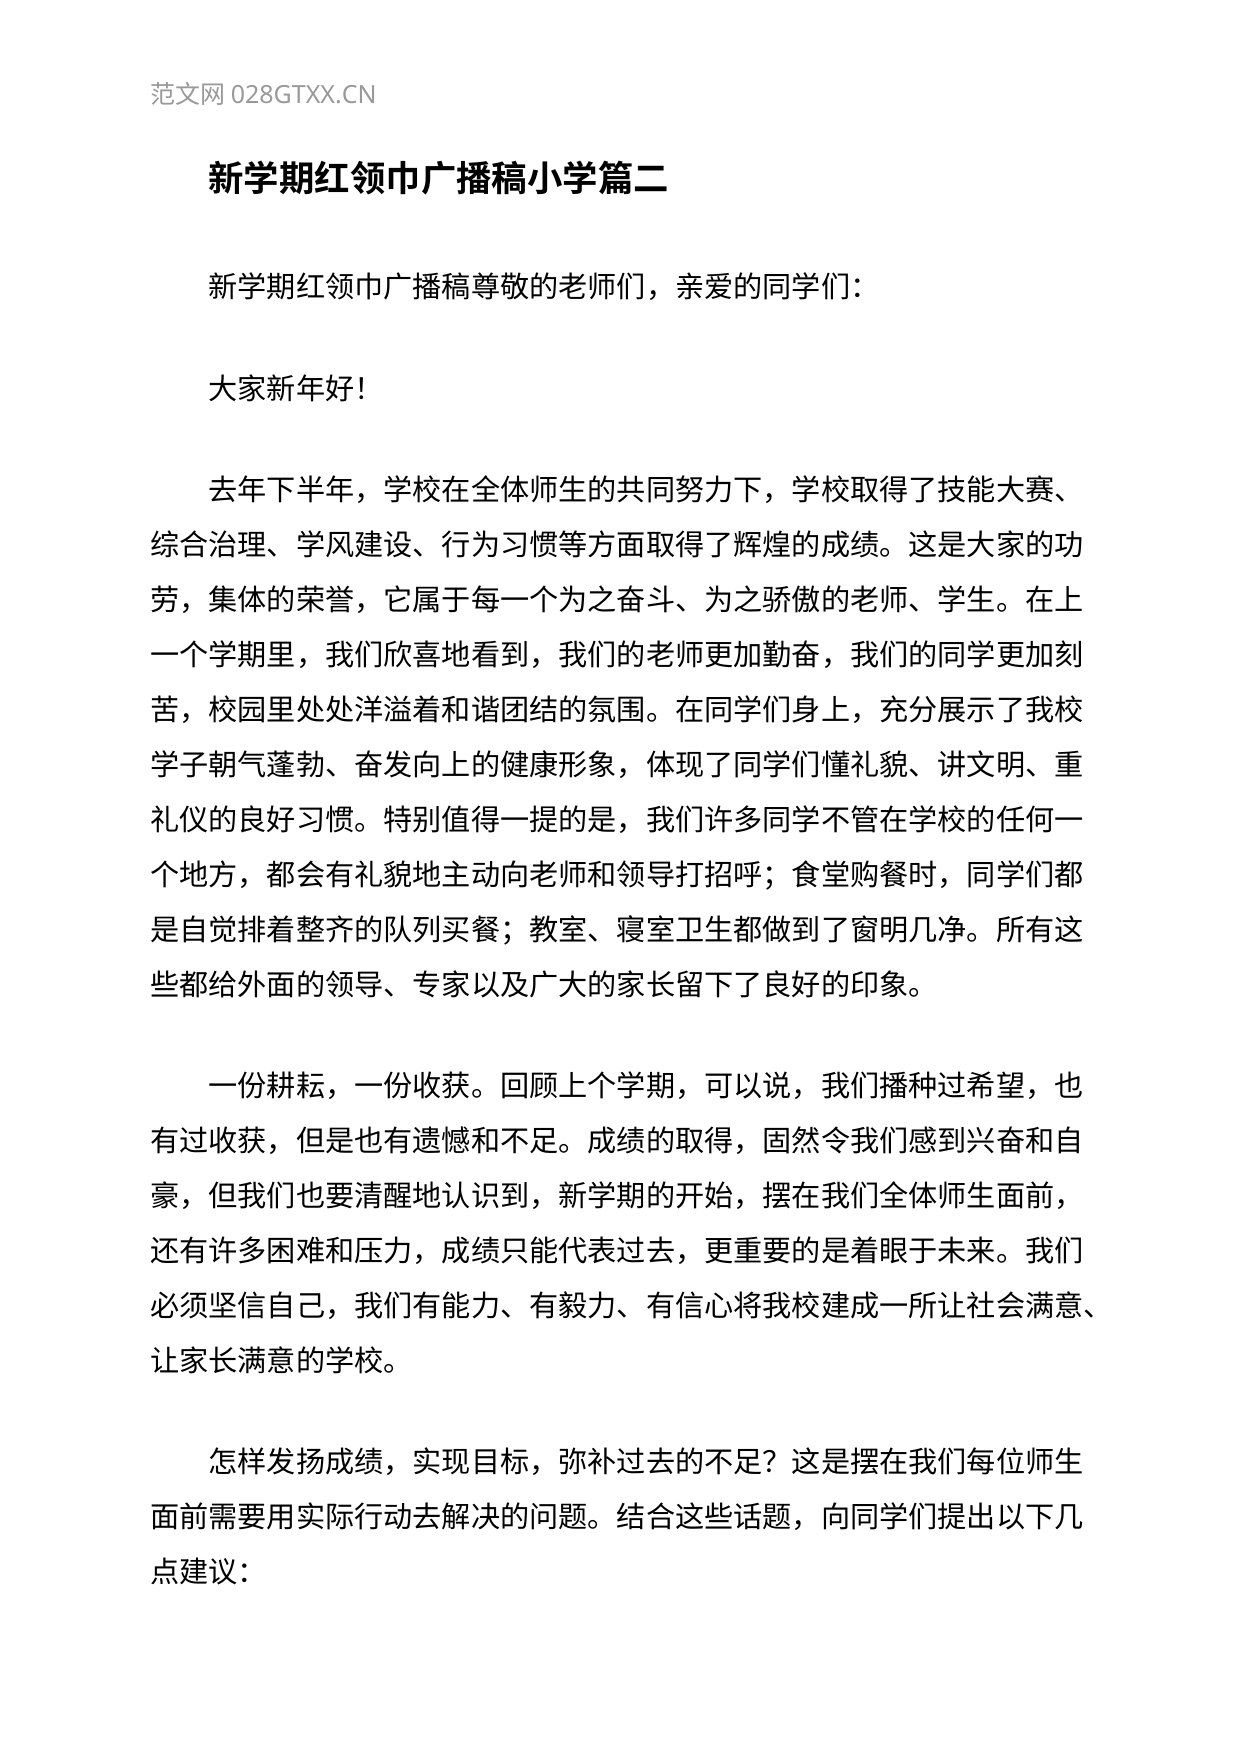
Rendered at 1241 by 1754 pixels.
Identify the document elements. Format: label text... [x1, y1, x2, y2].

text 大家新年好！ [150, 365, 1090, 407]
text 新学期红领巾广播稿小学篇二 [150, 150, 1090, 201]
text 新学期红领巾广播稿尊敬的老师们，亲爱的同学们： [150, 263, 1090, 306]
text 一份耕耘，一份收获。回顾上个学期，可以说，我们播种过希望，也有过收获，但是也有遗憾和不足。成绩的取得，固然令我们感到兴奋和自豪，但我们也要清醒地认识到，新学期的开始，摆在我们全体师生面前，还有许多困难和压力，成绩只能代表过去，更重要的是着眼于未来。我们必须坚信自己，我们有能力、有毅力、有信心将我校建成一所让社会满意、让家长满意的学校。 [150, 1063, 1090, 1379]
text 怎样发扬成绩，实现目标，弥补过去的不足？这是摆在我们每位师生面前需要用实际行动去解决的问题。结合这些话题，向同学们提出以下几点建议： [150, 1439, 1090, 1591]
text 去年下半年，学校在全体师生的共同努力下，学校取得了技能大赛、综合治理、学风建设、行为习惯等方面取得了辉煌的成绩。这是大家的功劳，集体的荣誉，它属于每一个为之奋斗、为之骄傲的老师、学生。在上一个学期里，我们欣喜地看到，我们的老师更加勤奋，我们的同学更加刻苦，校园里处处洋溢着和谐团结的氛围。在同学们身上，充分展示了我校学子朝气蓬勃、奋发向上的健康形象，体现了同学们懂礼貌、讲文明、重礼仪的良好习惯。特别值得一提的是，我们许多同学不管在学校的任何一个地方，都会有礼貌地主动向老师和领导打招呼；食堂购餐时，同学们都是自觉排着整齐的队列买餐；教室、寝室卫生都做到了窗明几净。所有这些都给外面的领导、专家以及广大的家长留下了良好的印象。 [150, 467, 1090, 1003]
